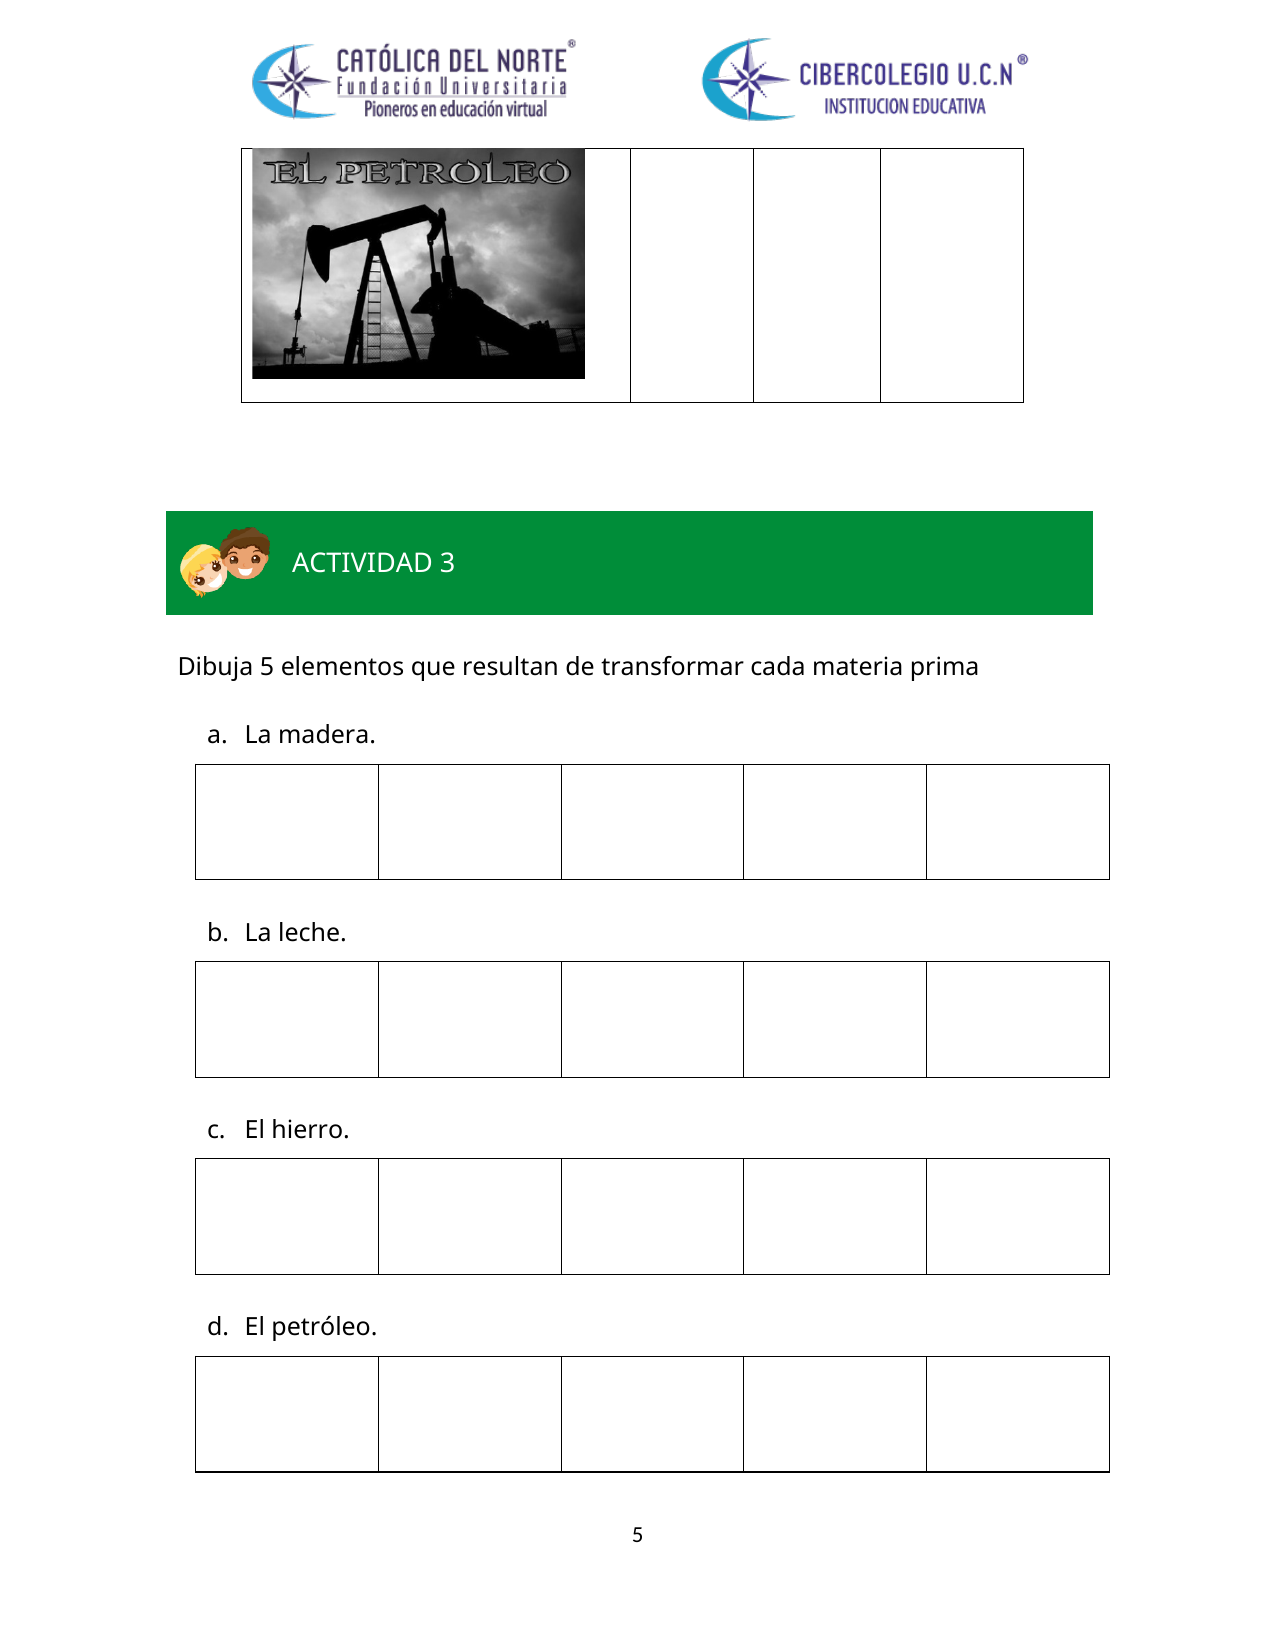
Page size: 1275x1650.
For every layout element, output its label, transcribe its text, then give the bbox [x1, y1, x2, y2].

table_cell [242, 149, 630, 402]
table_header [562, 1159, 743, 1274]
list Dibuja 5 elementos que resultan de transformar cada materia prima [177, 649, 1098, 683]
table_cell [631, 149, 753, 402]
picture [252, 148, 585, 379]
table_header [196, 962, 378, 1077]
table_header [379, 1357, 561, 1471]
table_cell [881, 149, 1023, 402]
table_header [927, 962, 1109, 1077]
table_header [379, 765, 561, 879]
table_header [927, 1357, 1109, 1471]
table_header [196, 765, 378, 879]
picture [672, 25, 1057, 133]
list El petróleo. [207, 1309, 1098, 1343]
table_cell [754, 149, 880, 402]
list La leche. [207, 914, 1098, 948]
table_header [744, 1159, 926, 1274]
table_header [196, 1159, 378, 1274]
list El hierro. [207, 1112, 1098, 1146]
table_header [744, 1357, 926, 1471]
table_header [927, 1159, 1109, 1274]
table_header [744, 765, 926, 879]
table_header [562, 1357, 743, 1471]
table_header ACTIVIDAD 3 [281, 511, 1093, 615]
table_header [379, 962, 561, 1077]
table_header [744, 962, 926, 1077]
list La madera. [207, 717, 1098, 751]
table_header [166, 511, 281, 615]
table_header [562, 962, 743, 1077]
picture [212, 22, 615, 135]
picture [177, 524, 273, 600]
table_header [562, 765, 743, 879]
table_header [927, 765, 1109, 879]
table_header [196, 1357, 378, 1471]
table_header [379, 1159, 561, 1274]
